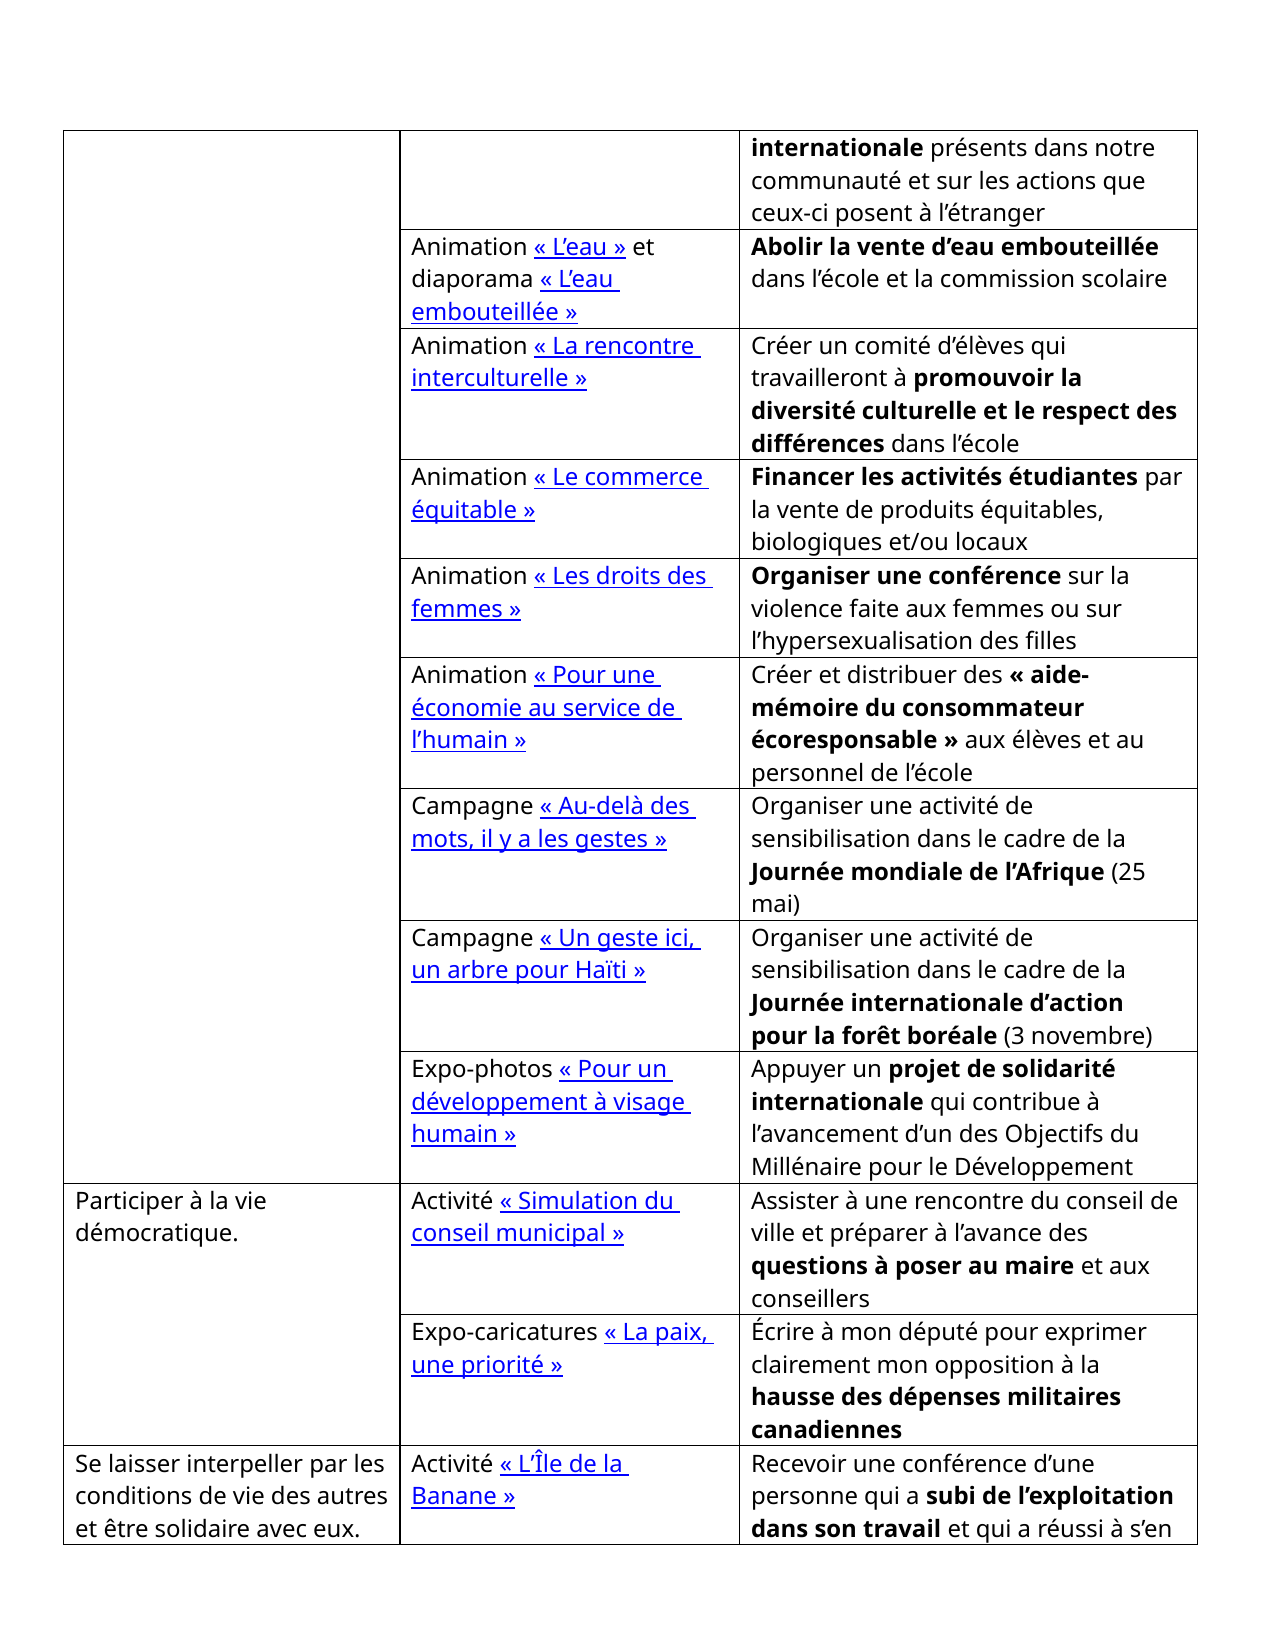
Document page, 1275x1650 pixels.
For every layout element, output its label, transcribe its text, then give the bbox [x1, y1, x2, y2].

table_cell Organiser une activité de sensibilisation dans le cadre de la Journée mondiale de l’Afrique (25 mai) [740, 789, 1197, 919]
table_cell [64, 1446, 399, 1544]
table_cell Animation « Le commerce équitable » [401, 460, 739, 558]
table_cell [401, 131, 739, 229]
table_cell Campagne « Un geste ici, un arbre pour Haïti » [401, 921, 739, 1051]
table_cell Financer les activités étudiantes par la vente de produits équitables, biologiques et/ou locaux [740, 460, 1197, 558]
table_cell Participer à la vie démocratique. [64, 1184, 399, 1445]
table_cell Abolir la vente d’eau embouteillée dans l’école et la commission scolaire [740, 230, 1197, 327]
table_cell Animation « Pour une économie au service de l’humain » [401, 658, 739, 788]
table_cell Créer et distribuer des « aide-mémoire du consommateur écoresponsable » aux élèves et au personnel de l’école [740, 658, 1197, 788]
table_cell Activité « Simulation du conseil municipal » [401, 1184, 739, 1314]
table_cell Expo-caricatures « La paix, une priorité » [401, 1315, 739, 1445]
table_cell Animation « La rencontre interculturelle » [401, 329, 739, 459]
table_cell Campagne « Au-delà des mots, il y a les gestes » [401, 789, 739, 919]
table_cell Organiser une conférence sur la violence faite aux femmes ou sur l’hypersexualisation des filles [740, 559, 1197, 657]
table_cell Créer un comité d’élèves qui travailleront à promouvoir la diversité culturelle et le respect des différences dans l’école [740, 329, 1197, 459]
table_cell Animation « L’eau » et diaporama « L’eau embouteillée » [401, 230, 739, 327]
table_cell Écrire à mon député pour exprimer clairement mon opposition à la hausse des dépenses militaires canadiennes [740, 1315, 1197, 1445]
table_cell Appuyer un projet de solidarité internationale qui contribue à l’avancement d’un des Objectifs du Millénaire pour le Développement [740, 1052, 1197, 1182]
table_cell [401, 1446, 739, 1544]
table_cell Animation « Les droits des femmes » [401, 559, 739, 657]
table_cell Expo-photos « Pour un développement à visage humain » [401, 1052, 739, 1182]
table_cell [740, 131, 1197, 229]
table_cell Assister à une rencontre du conseil de ville et préparer à l’avance des questions à poser au maire et aux conseillers [740, 1184, 1197, 1314]
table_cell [740, 1446, 1197, 1544]
table_cell Organiser une activité de sensibilisation dans le cadre de la Journée internationale d’action pour la forêt boréale (3 novembre) [740, 921, 1197, 1051]
